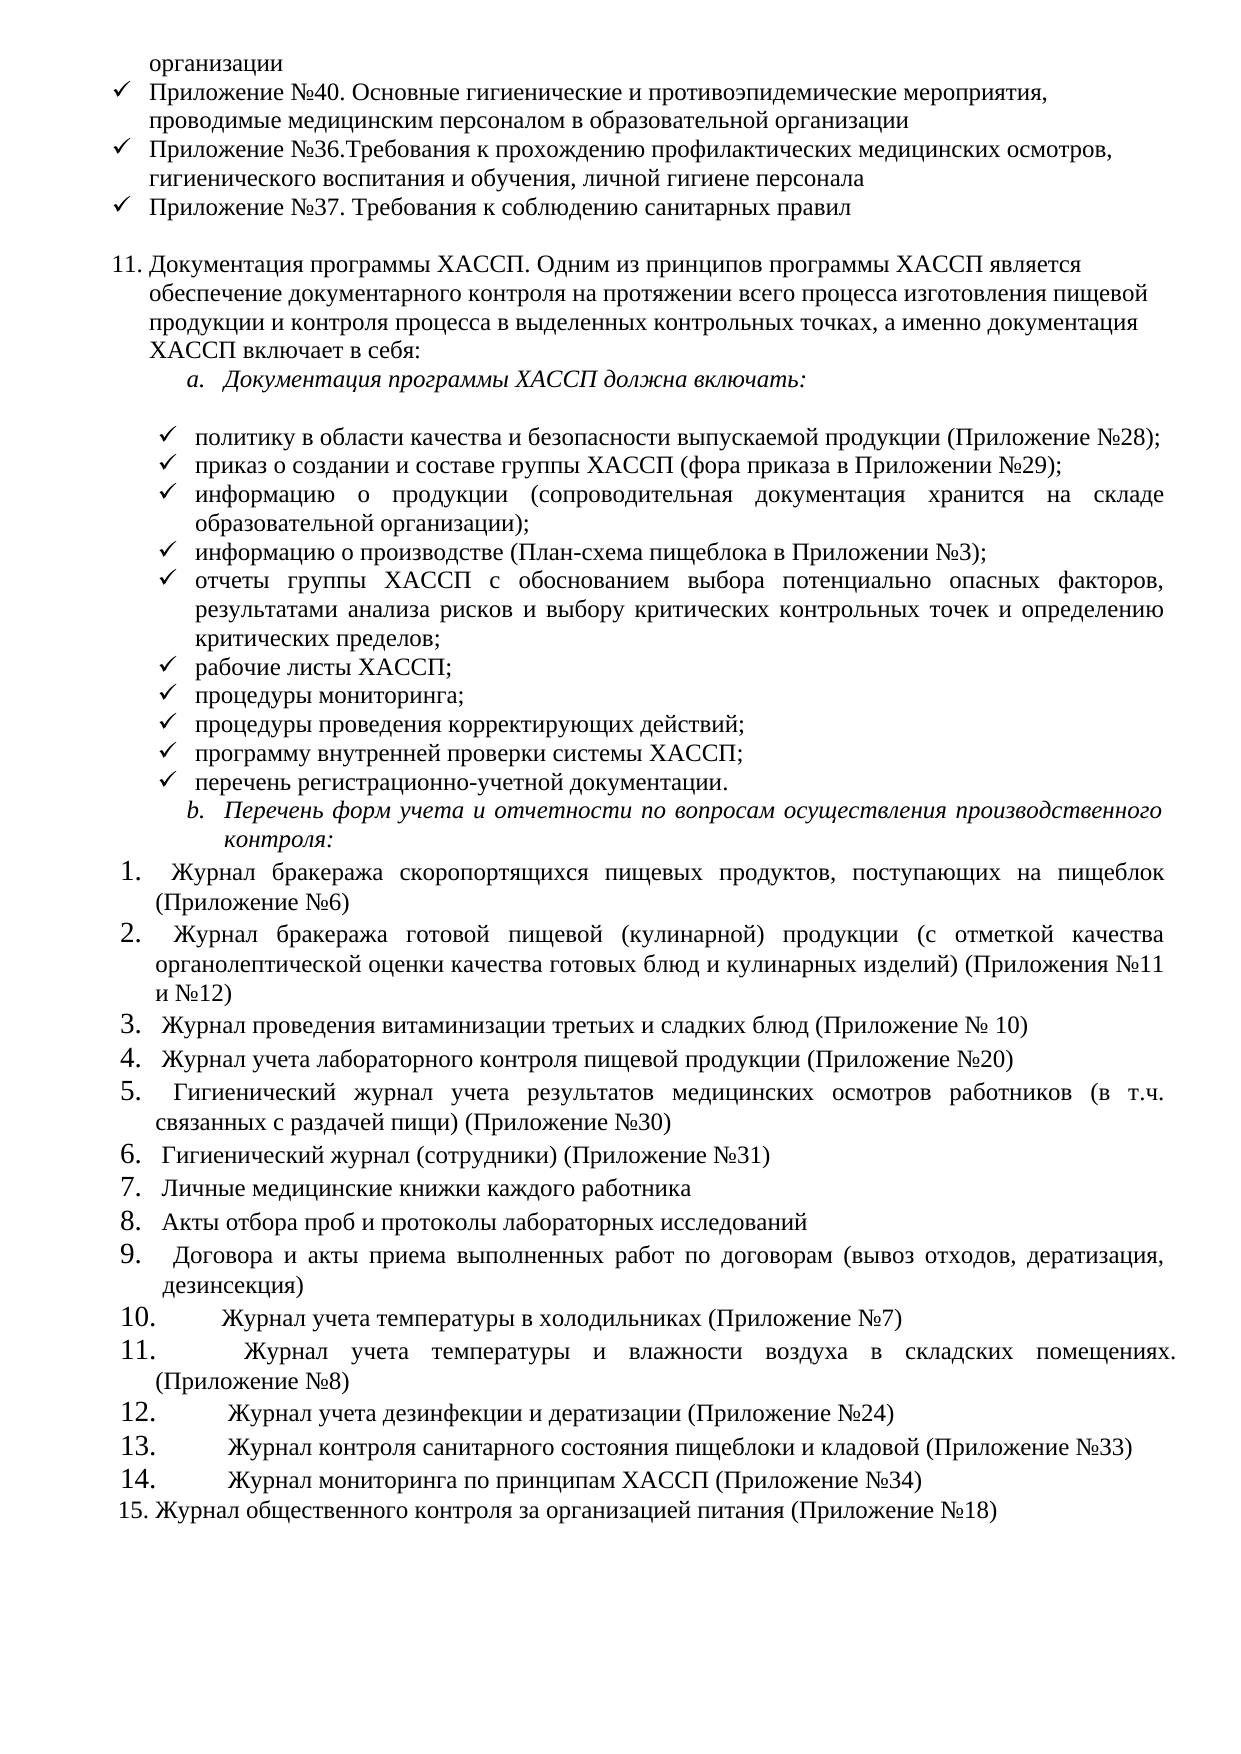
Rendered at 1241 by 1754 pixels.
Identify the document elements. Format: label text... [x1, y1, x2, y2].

list Журнал бракеража готовой пищевой (кулинарной) продукции (с отметкой качества органолептической оценки качества готовых блюд и кулинарных изделий) (Приложения №11 и №12) [120, 915, 1165, 1006]
list Журнал бракеража скоропортящихся пищевых продуктов, поступающих на пищеблок (Приложение №6) [120, 853, 1165, 915]
list Личные медицинские книжки каждого работника [120, 1169, 1177, 1203]
list политику в области качества и безопасности выпускаемой продукции (Приложение №28); [157, 422, 1177, 451]
list Гигиенический журнал (сотрудники) (Приложение №31) [120, 1136, 1177, 1169]
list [111, 48, 1175, 77]
list отчеты группы ХАССП с обоснованием выбора потенциально опасных факторов, результатами анализа рисков и выбору критических контрольных точек и определению критических пределов; [157, 566, 1165, 652]
text 15. Журнал общественного контроля за организацией питания (Приложение №18) [74, 1495, 1177, 1524]
list Журнал учета лабораторного контроля пищевой продукции (Приложение №20) [120, 1040, 1177, 1073]
list Журнал учета температуры в холодильниках (Приложение №7) [120, 1299, 1177, 1332]
list Журнал учета температуры и влажности воздуха в складских помещениях. (Приложение №8) [120, 1332, 1177, 1394]
list процедуры проведения корректирующих действий; [157, 709, 1177, 738]
list программу внутренней проверки системы ХАССП; [157, 738, 1177, 767]
list Договора и акты приема выполненных работ по договорам (вывоз отходов, дератизация, дезинсекция) [120, 1236, 1165, 1299]
list перечень регистрационно-учетной документации. [157, 767, 1177, 796]
list Перечень форм учета и отчетности по вопросам осуществления производственного контроля: [186, 796, 1165, 853]
list Приложение №37. Требования к соблюдению санитарных правил [111, 192, 1175, 221]
list процедуры мониторинга; [157, 681, 1177, 709]
list приказ о создании и составе группы ХАССП (фора приказа в Приложении №29); [157, 451, 1177, 479]
list Документация программы ХАССП. Одним из принципов программы ХАССП является обеспечение документарного контроля на протяжении всего процесса изготовления пищевой продукции и контроля процесса в выделенных контрольных точках, а именно документация ХАССП включает в себя: [111, 249, 1175, 364]
list рабочие листы ХАССП; [157, 652, 1177, 681]
list Журнал учета дезинфекции и дератизации (Приложение №24) [120, 1394, 1177, 1428]
list Журнал проведения витаминизации третьих и сладких блюд (Приложение № 10) [120, 1006, 1177, 1040]
list информацию о продукции (сопроводительная документация хранится на складе образовательной организации); [157, 479, 1165, 537]
list Гигиенический журнал учета результатов медицинских осмотров работников (в т.ч. связанных с раздачей пищи) (Приложение №30) [120, 1073, 1165, 1136]
list Приложение №36.Требования к прохождению профилактических медицинских осмотров, гигиенического воспитания и обучения, личной гигиене персонала [111, 134, 1175, 192]
list информацию о производстве (План-схема пищеблока в Приложении №3); [157, 537, 1177, 566]
list Документация программы ХАССП должна включать: [186, 364, 1177, 393]
list Журнал мониторинга по принципам ХАССП (Приложение №34) [120, 1462, 1177, 1495]
list Приложение №40. Основные гигиенические и противоэпидемические мероприятия, проводимые медицинским персоналом в образовательной организации [111, 77, 1175, 134]
list Журнал контроля санитарного состояния пищеблоки и кладовой (Приложение №33) [120, 1428, 1177, 1462]
list Акты отбора проб и протоколы лабораторных исследований [120, 1203, 1177, 1236]
